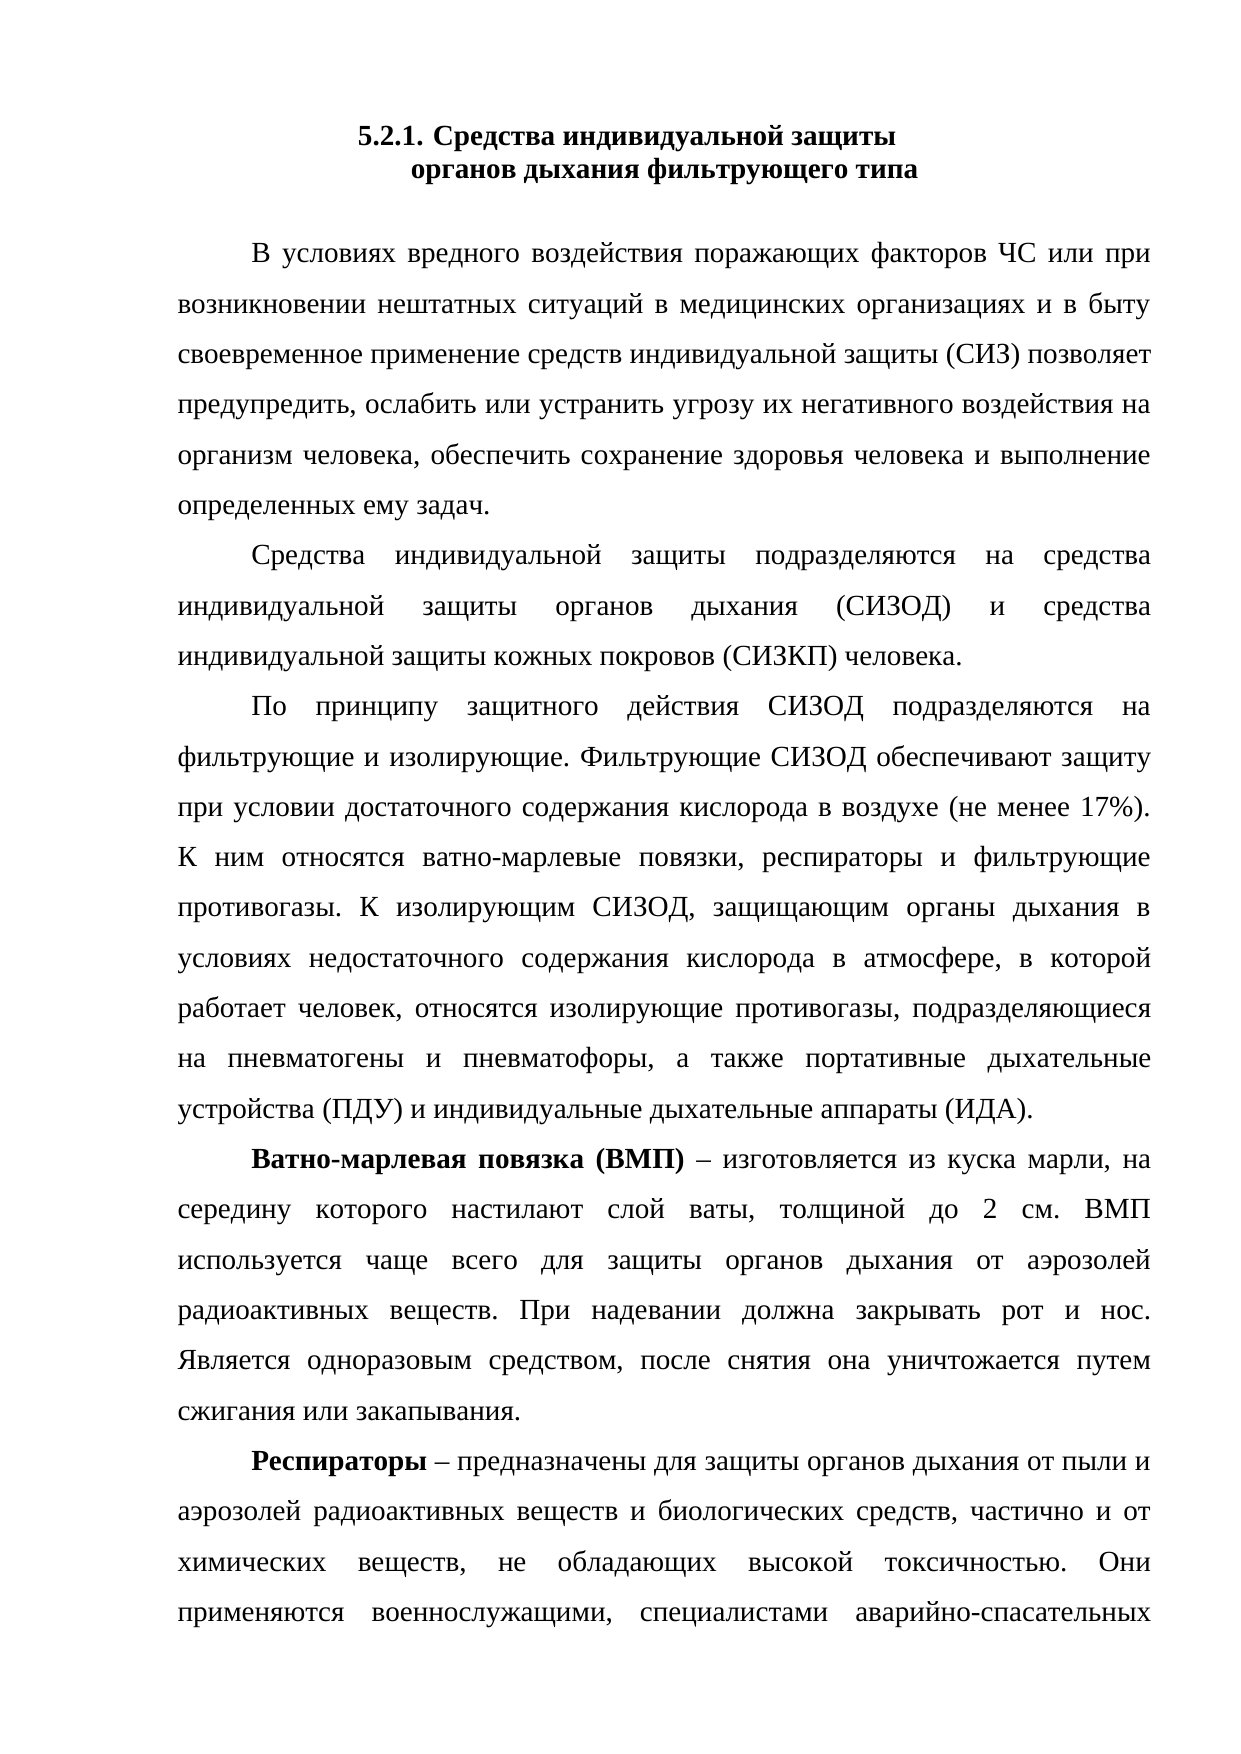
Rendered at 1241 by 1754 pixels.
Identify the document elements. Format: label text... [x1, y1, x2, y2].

text Ватно-марлевая повязка (ВМП) – изготовляется из куска марли, на середину которого настилают слой ваты, толщиной до 2 см. ВМП используется чаще всего для защиты органов дыхания от аэрозолей радиоактивных веществ. При надевании должна закрывать рот и нос. Является одноразовым средством, после снятия она уничтожается путем сжигания или закапывания. [177, 1141, 1152, 1426]
text органов дыхания фильтрующего типа [177, 152, 1152, 185]
text Средства индивидуальной защиты подразделяются на средства индивидуальной защиты органов дыхания (СИЗОД) и средства индивидуальной защиты кожных покровов (СИЗКП) человека. [177, 537, 1152, 672]
text По принципу защитного действия СИЗОД подразделяются на фильтрующие и изолирующие. Фильтрующие СИЗОД обеспечивают защиту при условии достаточного содержания кислорода в воздухе (не менее 17%). К ним относятся ватно-марлевые повязки, респираторы и фильтрующие противогазы. К изолирующим СИЗОД, защищающим органы дыхания в условиях недостаточного содержания кислорода в атмосфере, в которой работает человек, относятся изолирующие противогазы, подразделяющиеся на пневматогены и пневматофоры, а также портативные дыхательные устройства (ПДУ) и индивидуальные дыхательные аппараты (ИДА). [177, 688, 1152, 1124]
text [177, 1443, 1152, 1627]
text В условиях вредного воздействия поражающих факторов ЧС или при возникновении нештатных ситуаций в медицинских организациях и в быту своевременное применение средств индивидуальной защиты (СИЗ) позволяет предупредить, ослабить или устранить угрозу их негативного воздействия на организм человека, обеспечить сохранение здоровья человека и выполнение определенных ему задач. [177, 236, 1152, 521]
list Средства индивидуальной защиты [102, 118, 1152, 152]
